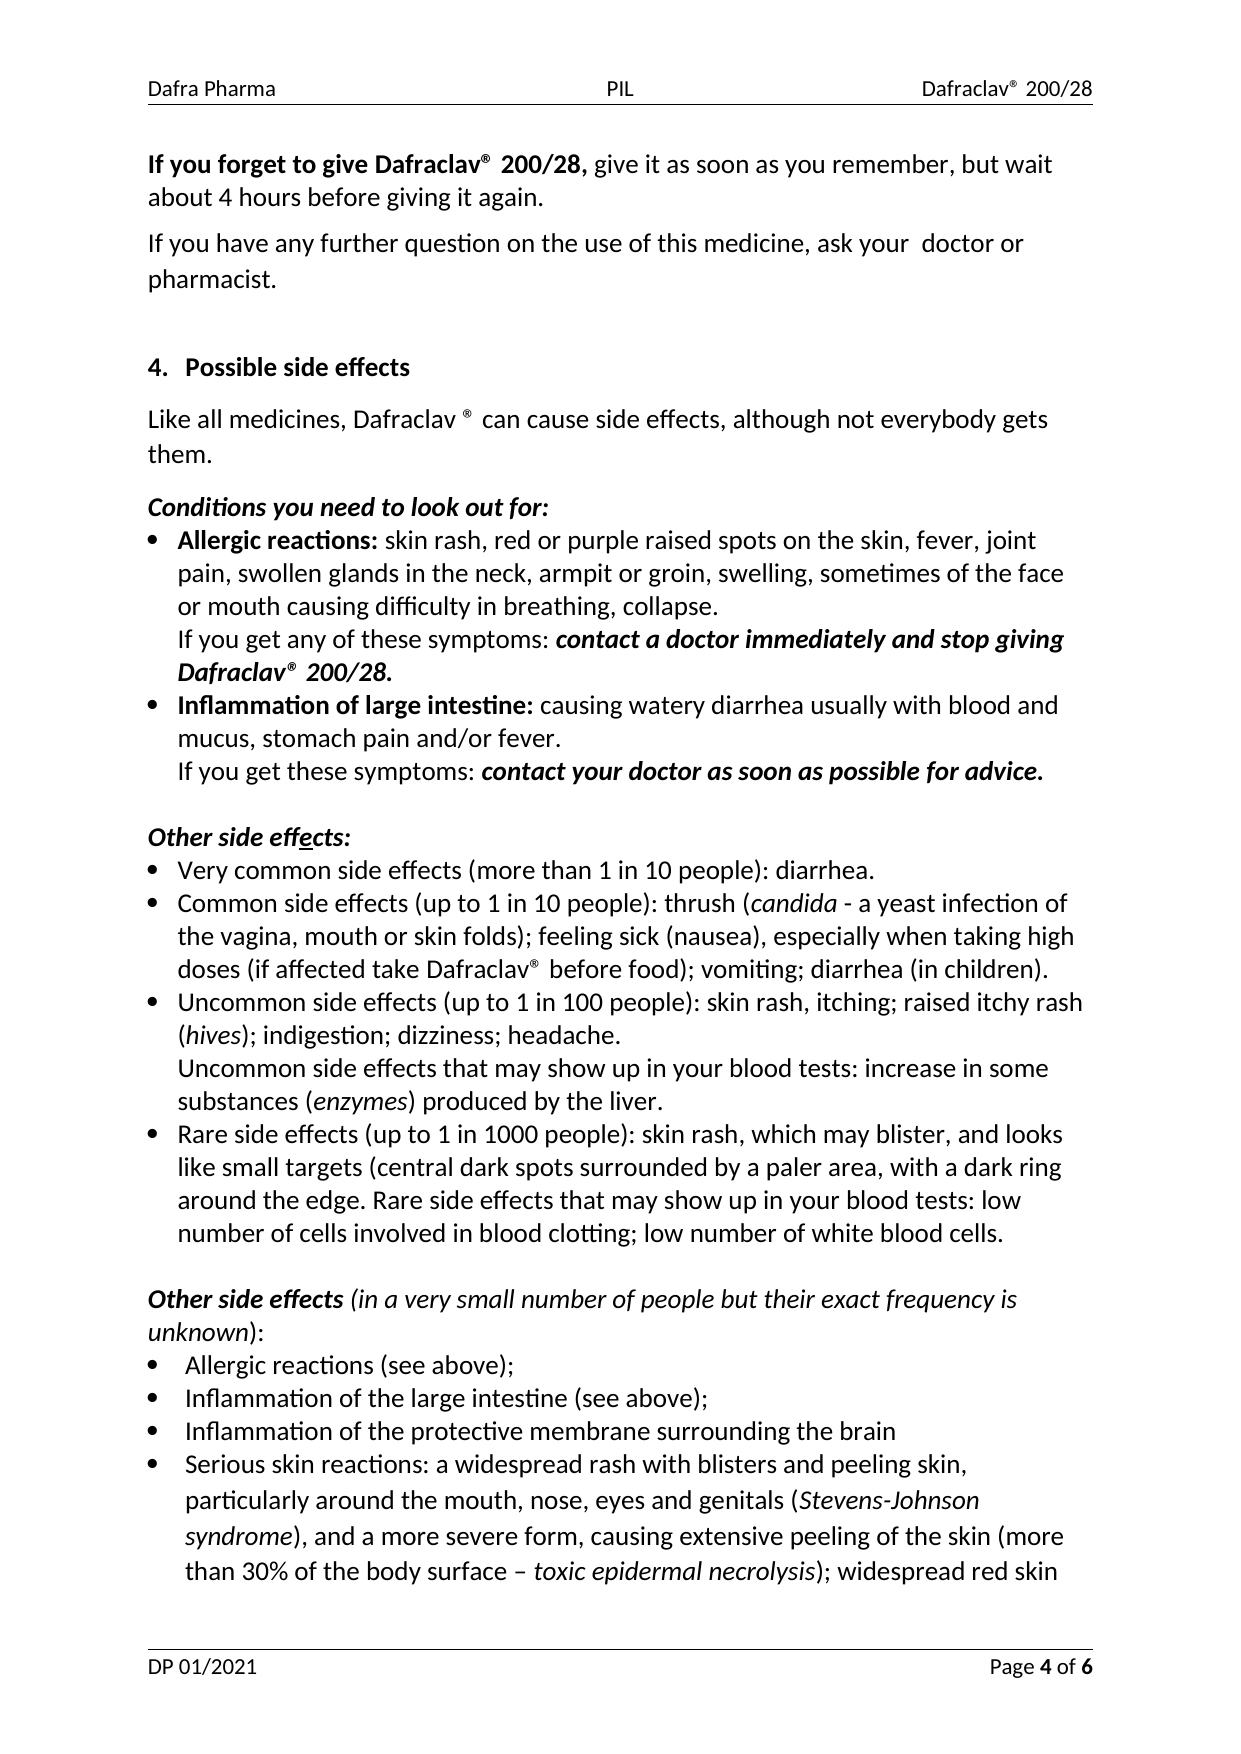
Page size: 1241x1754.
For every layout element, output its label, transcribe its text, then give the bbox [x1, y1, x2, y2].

list Very common side effects (more than 1 in 10 people): diarrhea. [148, 853, 1093, 886]
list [148, 1447, 1093, 1587]
list Common side effects (up to 1 in 10 people): thrush (candida - a yeast infection of the vagina, mouth or skin folds); feeling sick (nausea), especially when taking high doses (if affected take Dafraclav® before food); vomiting; diarrhea (in children). [148, 886, 1093, 985]
text If you get these symptoms: contact your doctor as soon as possible for advice. [177, 754, 1093, 787]
text Uncommon side effects that may show up in your blood tests: increase in some substances (enzymes) produced by the liver. [177, 1051, 1093, 1117]
text Other side effects (in a very small number of people but their exact frequency is unknown): [148, 1282, 1093, 1348]
list Allergic reactions (see above); [148, 1348, 1093, 1381]
list Allergic reactions: skin rash, red or purple raised spots on the skin, fever, joint pain, swollen glands in the neck, armpit or groin, swelling, sometimes of the face or mouth causing difficulty in breathing, collapse. [148, 523, 1093, 622]
text Conditions you need to look out for: [148, 490, 1093, 523]
list Inflammation of the protective membrane surrounding the brain [148, 1414, 1093, 1447]
list Uncommon side effects (up to 1 in 100 people): skin rash, itching; raised itchy rash (hives); indigestion; dizziness; headache. [148, 985, 1093, 1051]
list Rare side effects (up to 1 in 1000 people): skin rash, which may blister, and looks like small targets (central dark spots surrounded by a paler area, with a dark ring around the edge. Rare side effects that may show up in your blood tests: low number of cells involved in blood clotting; low number of white blood cells. [148, 1117, 1093, 1249]
list Possible side effects [148, 350, 1093, 383]
list Inflammation of large intestine: causing watery diarrhea usually with blood and mucus, stomach pain and/or fever. [148, 688, 1093, 754]
list Inflammation of the large intestine (see above); [148, 1381, 1093, 1414]
text Other side effects: [148, 820, 1093, 853]
text If you forget to give Dafraclav® 200/28, give it as soon as you remember, but wait about 4 hours before giving it again. [148, 148, 1093, 214]
text If you have any further question on the use of this medicine, ask your doctor or pharmacist. [148, 226, 1093, 295]
text Like all medicines, Dafraclav ® can cause side effects, although not everybody gets them. [148, 402, 1093, 471]
text If you get any of these symptoms: contact a doctor immediately and stop giving Dafraclav® 200/28. [177, 622, 1093, 688]
